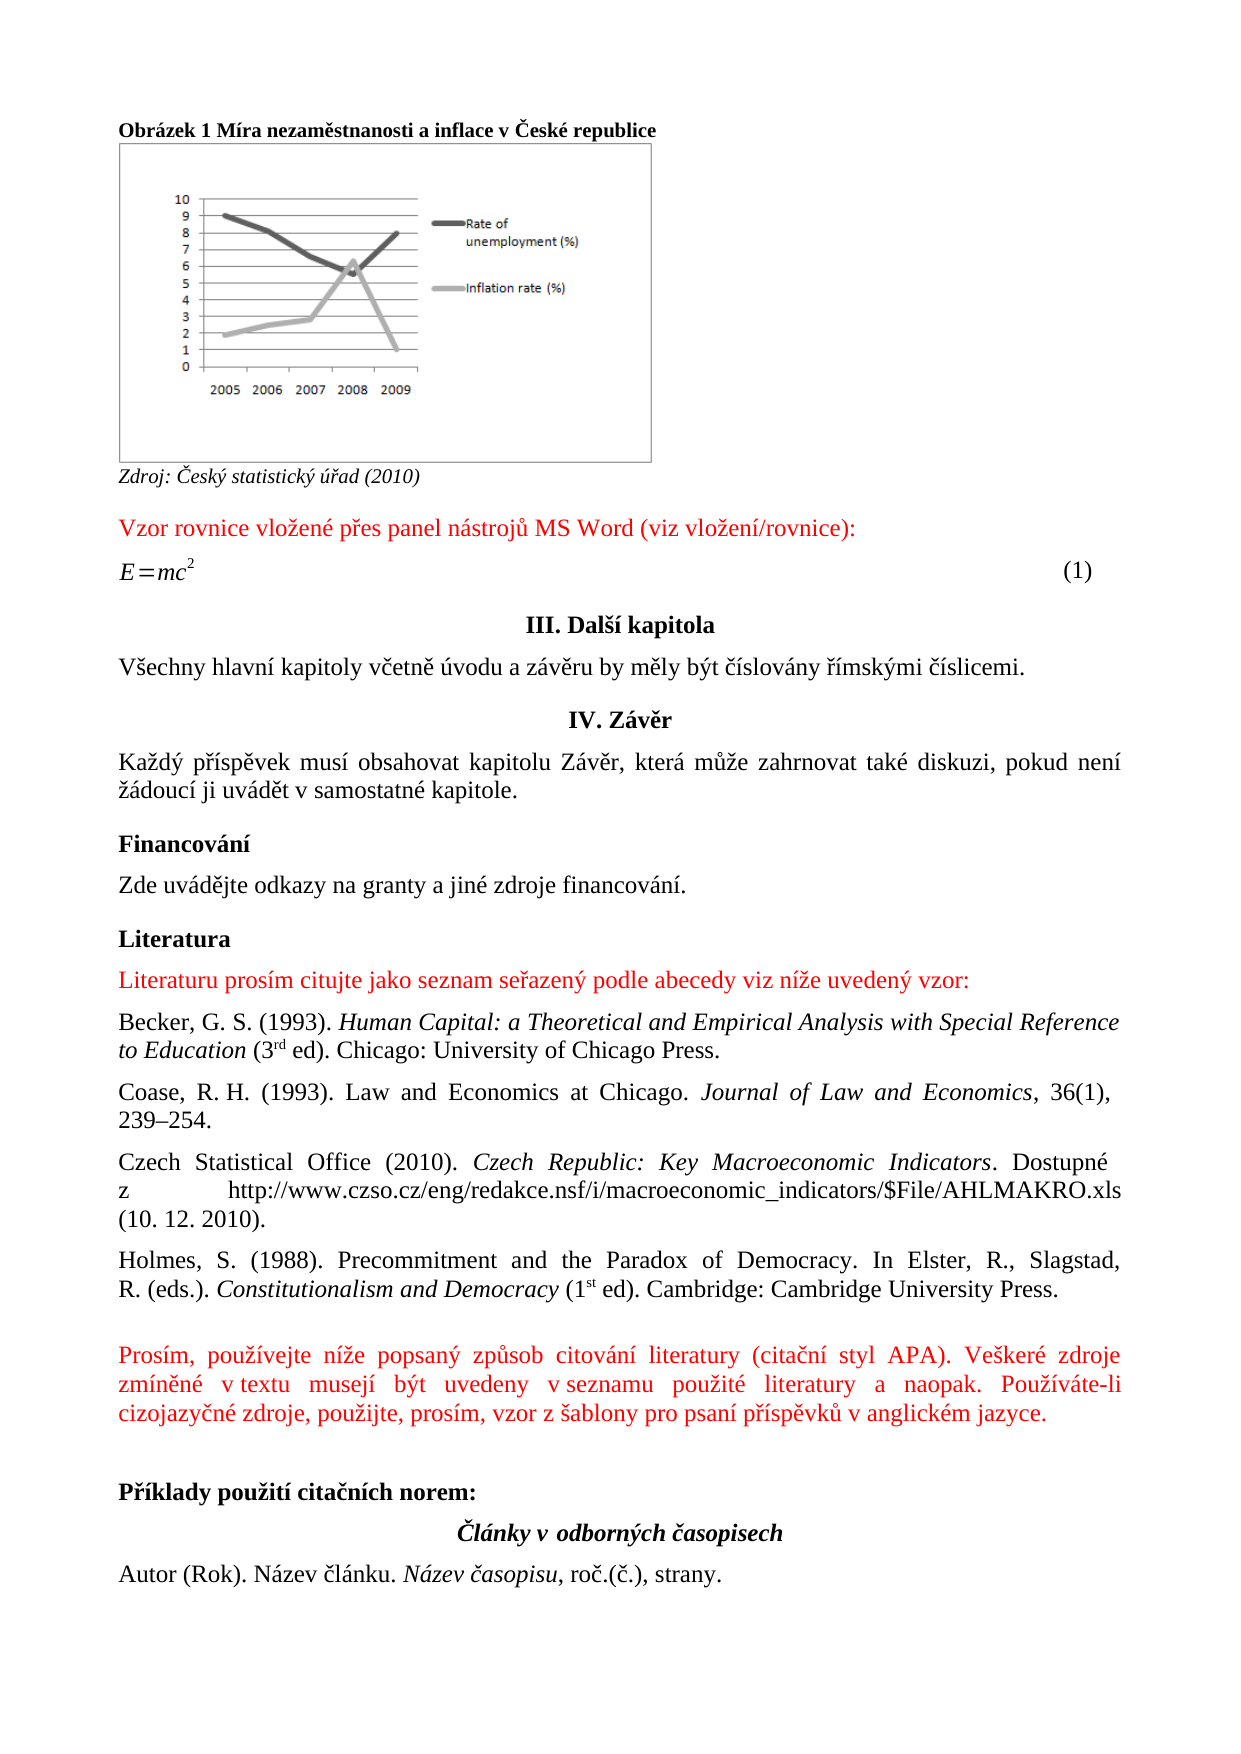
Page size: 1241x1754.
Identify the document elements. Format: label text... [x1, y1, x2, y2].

text Becker, G. S. (1993). Human Capital: a Theoretical and Empirical Analysis with Special Reference to Education (3rd ed). Chicago: University of Chicago Press. [118, 1007, 1122, 1064]
text Literaturu prosím citujte jako seznam seřazený podle abecedy viz níže uvedený vzor: [118, 966, 1122, 994]
text Autor (Rok). Název článku. Název časopisu, roč.(č.), strany. [118, 1559, 1122, 1588]
subtitle III. Další kapitola [118, 611, 1122, 639]
picture [118, 142, 653, 464]
text Financování [118, 829, 1122, 858]
text Vzor rovnice vložené přes panel nástrojů MS Word (viz vložení/rovnice): [118, 513, 1122, 542]
text Obrázek 1 Míra nezaměstnanosti a inflace v České republice [118, 118, 1122, 142]
text Zdroj: Český statistický úřad (2010) [118, 464, 1122, 488]
text (1) [118, 554, 1122, 586]
text Czech Statistical Office (2010). Czech Republic: Key Macroeconomic Indicators. Dostupné z http://www.czso.cz/eng/redakce.nsf/i/macroeconomic_indicators/$File/AHLMAKRO.xls (10. 12. 2010). [118, 1147, 1122, 1233]
text Zde uvádějte odkazy na granty a jiné zdroje financování. [118, 871, 1122, 899]
text Každý příspěvek musí obsahovat kapitolu Závěr, která může zahrnovat také diskuzi, pokud není žádoucí ji uvádět v samostatné kapitole. [118, 747, 1122, 804]
text Všechny hlavní kapitoly včetně úvodu a závěru by měly být číslovány římskými číslicemi. [118, 652, 1122, 681]
subtitle IV. Závěr [118, 706, 1122, 734]
text Příklady použití citačních norem: [118, 1477, 1122, 1506]
text Články v odborných časopisech [118, 1518, 1122, 1547]
text Coase, R. H. (1993). Law and Economics at Chicago. Journal of Law and Economics, 36(1), 239–254. [118, 1077, 1122, 1134]
text Prosím, používejte níže popsaný způsob citování literatury (citační styl APA). Veškeré zdroje zmíněné v textu musejí být uvedeny v seznamu použité literatury a naopak. Používáte-li cizojazyčné zdroje, použijte, prosím, vzor z šablony pro psaní příspěvků v anglickém jazyce. [118, 1341, 1122, 1427]
text Literatura [118, 924, 1122, 953]
text Holmes, S. (1988). Precommitment and the Paradox of Democracy. In Elster, R., Slagstad, R. (eds.). Constitutionalism and Democracy (1st ed). Cambridge: Cambridge University Press. [118, 1246, 1122, 1303]
